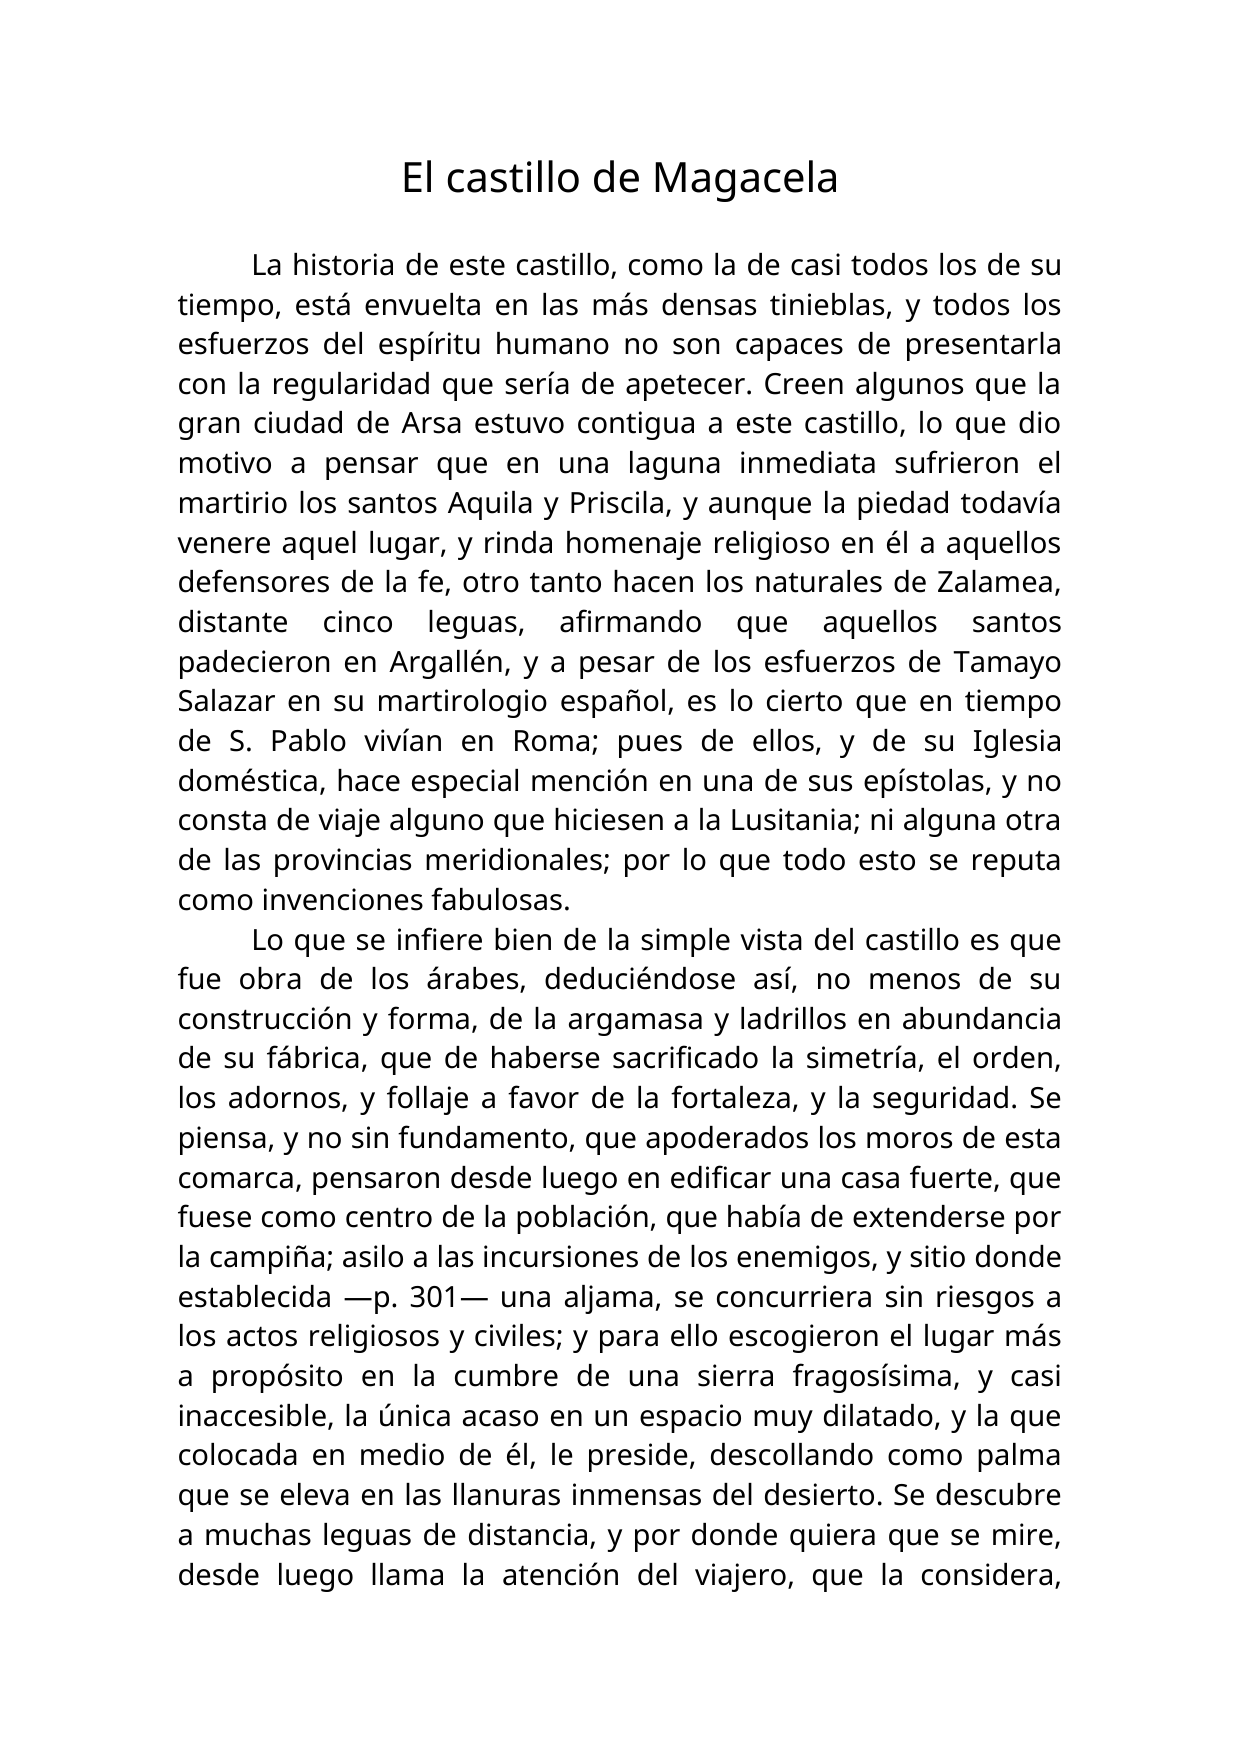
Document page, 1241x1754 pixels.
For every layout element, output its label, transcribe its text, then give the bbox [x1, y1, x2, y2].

text El castillo de Magacela [177, 148, 1063, 204]
text La historia de este castillo, como la de casi todos los de su tiempo, está envuelta en las más densas tinieblas, y todos los esfuerzos del espíritu humano no son capaces de presentarla con la regularidad que sería de apetecer. Creen algunos que la gran ciudad de Arsa estuvo contigua a este castillo, lo que dio motivo a pensar que en una laguna inmediata sufrieron el martirio los santos Aquila y Priscila, y aunque la piedad todavía venere aquel lugar, y rinda homenaje religioso en él a aquellos defensores de la fe, otro tanto hacen los naturales de Zalamea, distante cinco leguas, afirmando que aquellos santos padecieron en Argallén, y a pesar de los esfuerzos de Tamayo Salazar en su martirologio español, es lo cierto que en tiempo de S. Pablo vivían en Roma; pues de ellos, y de su Iglesia doméstica, hace especial mención en una de sus epístolas, y no consta de viaje alguno que hiciesen a la Lusitania; ni alguna otra de las provincias meridionales; por lo que todo esto se reputa como invenciones fabulosas. [177, 244, 1063, 919]
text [177, 919, 1063, 1593]
